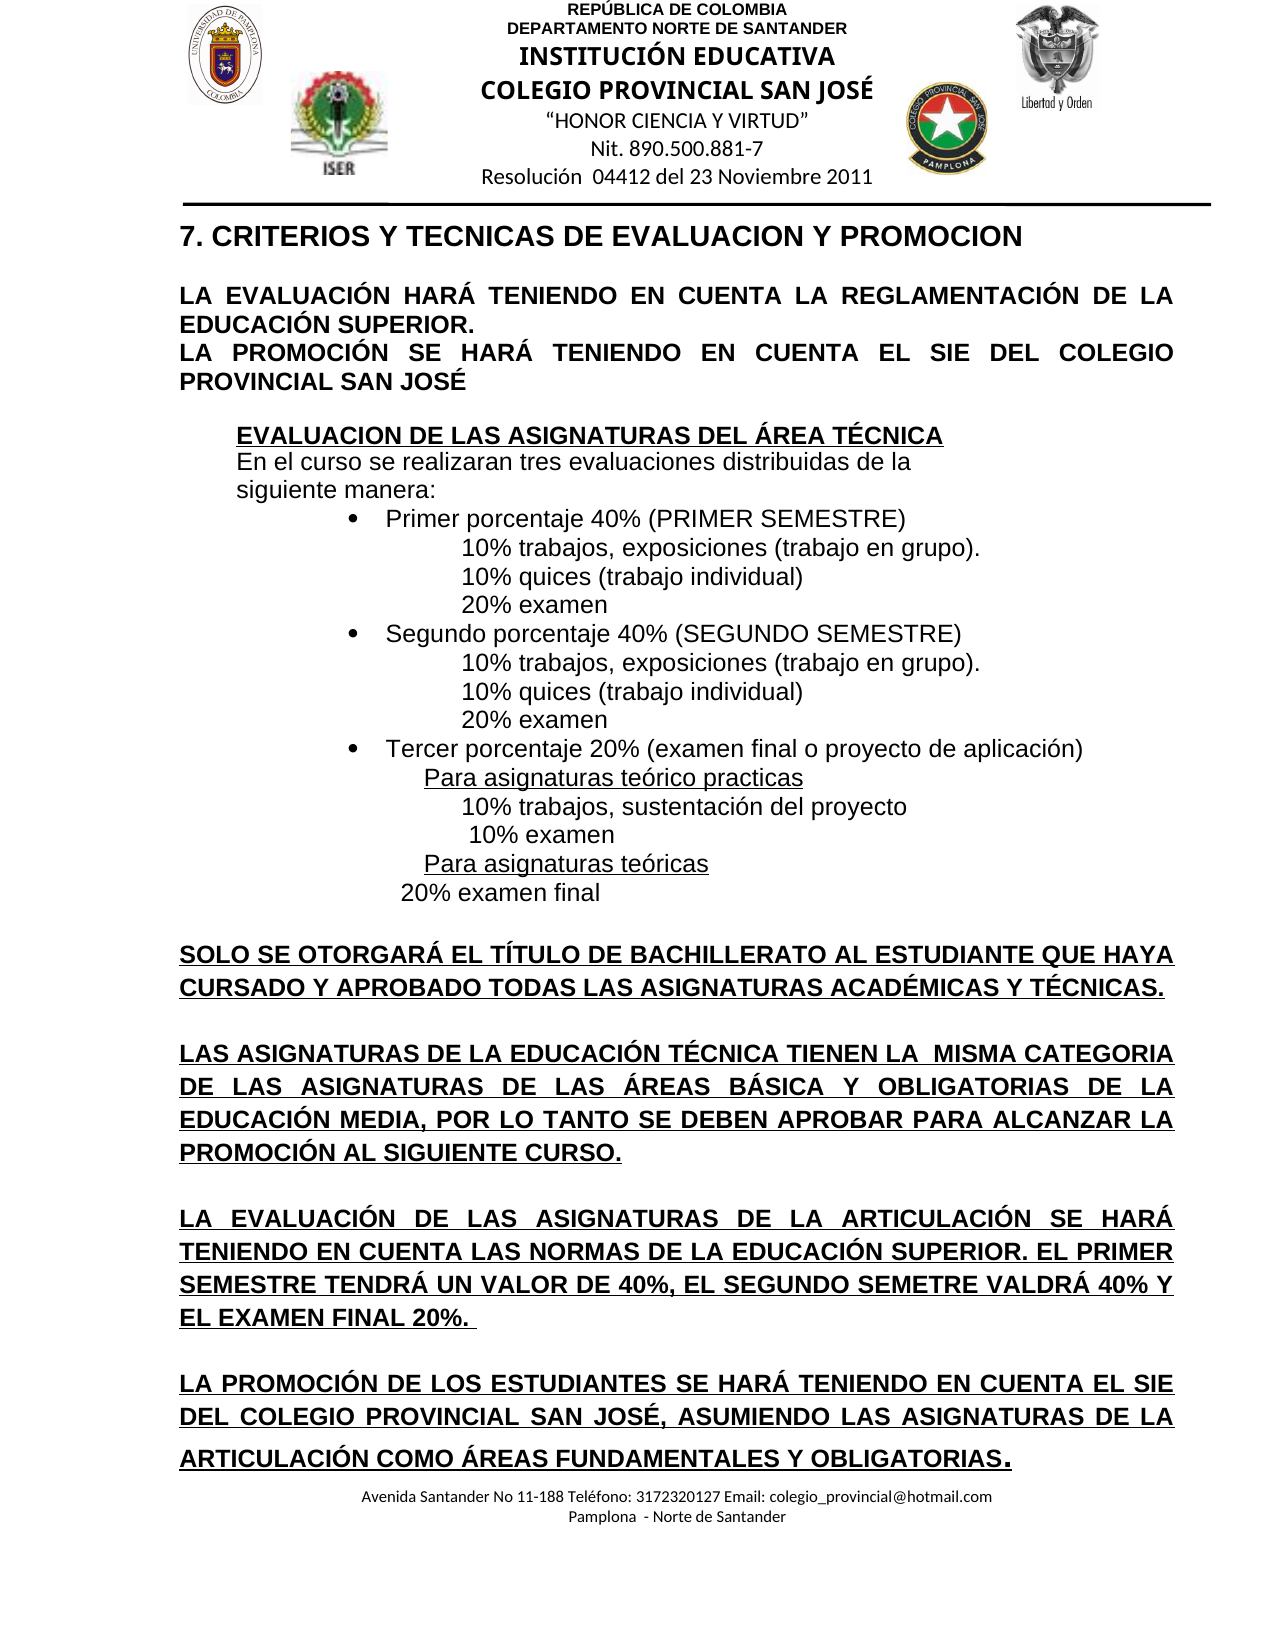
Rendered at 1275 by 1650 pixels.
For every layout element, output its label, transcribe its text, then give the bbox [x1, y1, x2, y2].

text 10% quices (trabajo individual) [461, 677, 1177, 705]
picture [187, 4, 263, 105]
text En el curso se realizaran tres evaluaciones distribuidas de la [236, 449, 1193, 475]
text 10% trabajos, sustentación del proyecto [461, 792, 1177, 820]
text EVALUACION DE LAS ASIGNATURAS DEL ÁREA TÉCNICA [236, 424, 1177, 449]
text siguiente manera: [236, 475, 1177, 504]
text 7. CRITERIOS Y TECNICAS DE EVALUACION Y PROMOCION [179, 218, 1175, 252]
text Para asignaturas teóricas [424, 849, 1177, 878]
text 20% examen [461, 705, 1177, 734]
picture [290, 71, 388, 175]
text LAS ASIGNATURAS DE LA EDUCACIÓN TÉCNICA TIENEN LA MISMA CATEGORIA DE LAS ASIGNATURAS DE LAS ÁREAS BÁSICA Y OBLIGATORIAS DE LA EDUCACIÓN MEDIA, POR LO TANTO SE DEBEN APROBAR PARA ALCANZAR LA PROMOCIÓN AL SIGUIENTE CURSO. [179, 1065, 1175, 1097]
text LA PROMOCIÓN DE LOS ESTUDIANTES SE HARÁ TENIENDO EN CUENTA EL SIE DEL COLEGIO PROVINCIAL SAN JOSÉ, ASUMIENDO LAS ASIGNATURAS DE LA ARTICULACIÓN COMO ÁREAS FUNDAMENTALES Y OBLIGATORIAS. [179, 1369, 1175, 1394]
text SOLO SE OTORGARÁ EL TÍTULO DE BACHILLERATO AL ESTUDIANTE QUE HAYA CURSADO Y APROBADO TODAS LAS ASIGNATURAS ACADÉMICAS Y TÉCNICAS. [179, 940, 1175, 965]
text LAS ASIGNATURAS DE LA EDUCACIÓN TÉCNICA TIENEN LA MISMA CATEGORIA DE LAS ASIGNATURAS DE LAS ÁREAS BÁSICA Y OBLIGATORIAS DE LA EDUCACIÓN MEDIA, POR LO TANTO SE DEBEN APROBAR PARA ALCANZAR LA PROMOCIÓN AL SIGUIENTE CURSO. [179, 1098, 1175, 1130]
text LA EVALUACIÓN DE LAS ASIGNATURAS DE LA ARTICULACIÓN SE HARÁ TENIENDO EN CUENTA LAS NORMAS DE LA EDUCACIÓN SUPERIOR. EL PRIMER SEMESTRE TENDRÁ UN VALOR DE 40%, EL SEGUNDO SEMETRE VALDRÁ 40% Y EL EXAMEN FINAL 20%. [179, 1230, 1175, 1332]
text  Tercer porcentaje 20% (examen final o proyecto de aplicación) Para asignaturas teórico practicas [349, 734, 1112, 792]
text LAS ASIGNATURAS DE LA EDUCACIÓN TÉCNICA TIENEN LA MISMA CATEGORIA DE LAS ASIGNATURAS DE LAS ÁREAS BÁSICA Y OBLIGATORIAS DE LA EDUCACIÓN MEDIA, POR LO TANTO SE DEBEN APROBAR PARA ALCANZAR LA PROMOCIÓN AL SIGUIENTE CURSO. [179, 1131, 1175, 1167]
text 10% examen [468, 820, 1177, 849]
text  Segundo porcentaje 40% (SEGUNDO SEMESTRE) [349, 619, 1177, 648]
text LA EVALUACIÓN DE LAS ASIGNATURAS DE LA ARTICULACIÓN SE HARÁ TENIENDO EN CUENTA LAS NORMAS DE LA EDUCACIÓN SUPERIOR. EL PRIMER SEMESTRE TENDRÁ UN VALOR DE 40%, EL SEGUNDO SEMETRE VALDRÁ 40% Y EL EXAMEN FINAL 20%. [179, 1204, 1175, 1229]
text 20% examen final [327, 878, 1175, 907]
text LAS ASIGNATURAS DE LA EDUCACIÓN TÉCNICA TIENEN LA MISMA CATEGORIA DE LAS ASIGNATURAS DE LAS ÁREAS BÁSICA Y OBLIGATORIAS DE LA EDUCACIÓN MEDIA, POR LO TANTO SE DEBEN APROBAR PARA ALCANZAR LA PROMOCIÓN AL SIGUIENTE CURSO. [179, 1039, 1175, 1064]
text 20% examen [461, 590, 1177, 619]
text SOLO SE OTORGARÁ EL TÍTULO DE BACHILLERATO AL ESTUDIANTE QUE HAYA CURSADO Y APROBADO TODAS LAS ASIGNATURAS ACADÉMICAS Y TÉCNICAS. [179, 966, 1175, 1001]
picture [906, 81, 988, 175]
text 10% trabajos, exposiciones (trabajo en grupo). [461, 533, 1177, 561]
text LA PROMOCIÓN DE LOS ESTUDIANTES SE HARÁ TENIENDO EN CUENTA EL SIE DEL COLEGIO PROVINCIAL SAN JOSÉ, ASUMIENDO LAS ASIGNATURAS DE LA ARTICULACIÓN COMO ÁREAS FUNDAMENTALES Y OBLIGATORIAS. [179, 1395, 1175, 1427]
text 10% trabajos, exposiciones (trabajo en grupo). [461, 648, 1177, 677]
text LA EVALUACIÓN HARÁ TENIENDO EN CUENTA LA REGLAMENTACIÓN DE LA EDUCACIÓN SUPERIOR. [179, 281, 1175, 338]
text LA PROMOCIÓN SE HARÁ TENIENDO EN CUENTA EL SIE DEL COLEGIO PROVINCIAL SAN JOSÉ [179, 338, 1175, 396]
text 10% quices (trabajo individual) [461, 561, 1177, 590]
text  Primer porcentaje 40% (PRIMER SEMESTRE) [349, 504, 1177, 533]
text LA PROMOCIÓN DE LOS ESTUDIANTES SE HARÁ TENIENDO EN CUENTA EL SIE DEL COLEGIO PROVINCIAL SAN JOSÉ, ASUMIENDO LAS ASIGNATURAS DE LA ARTICULACIÓN COMO ÁREAS FUNDAMENTALES Y OBLIGATORIAS. [179, 1428, 1175, 1475]
